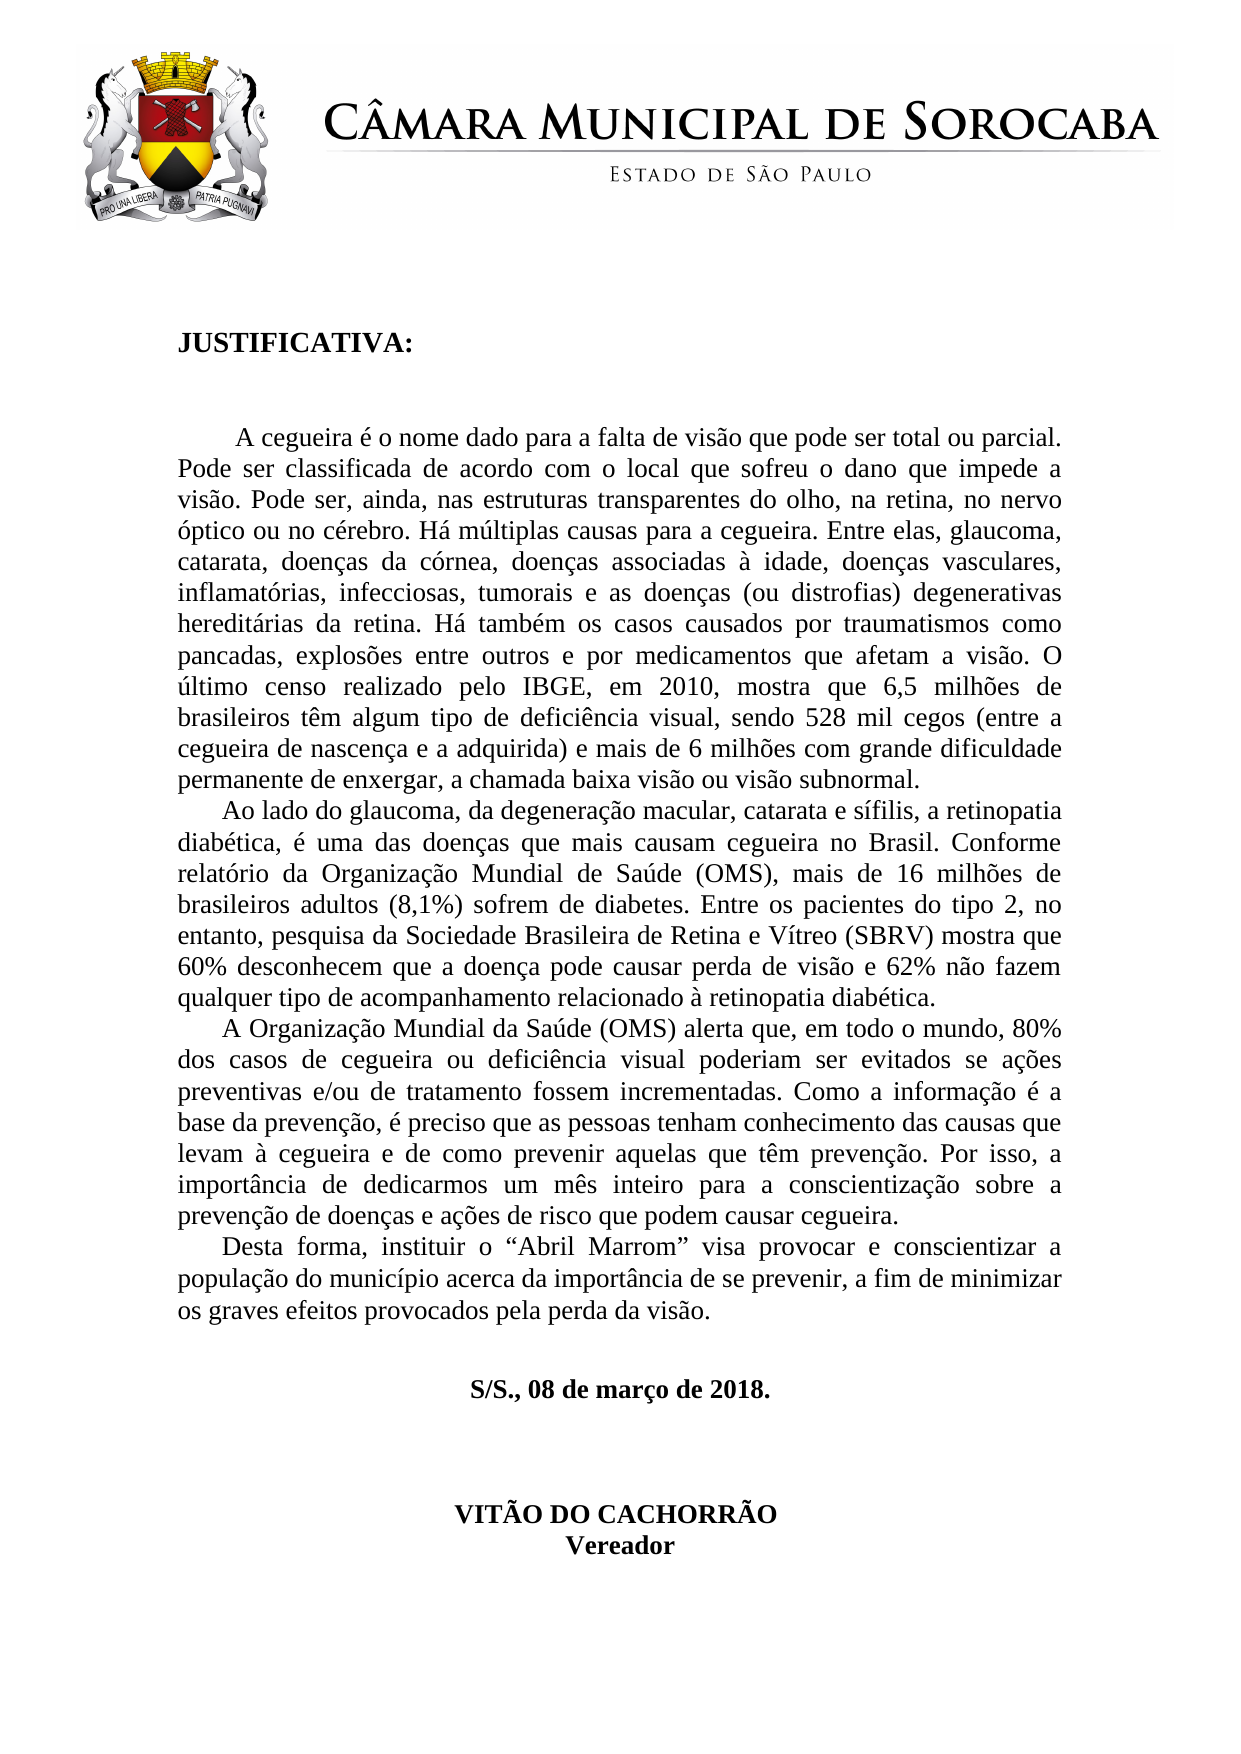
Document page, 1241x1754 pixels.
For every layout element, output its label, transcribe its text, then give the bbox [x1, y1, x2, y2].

picture [76, 44, 1174, 230]
text Vereador [177, 1529, 1063, 1560]
text Desta forma, instituir o “Abril Marrom” visa provocar e conscientizar a população do município acerca da importância de se prevenir, a fim de minimizar os graves efeitos provocados pela perda da visão. [177, 1231, 1063, 1327]
text Ao lado do glaucoma, da degeneração macular, catarata e sífilis, a retinopatia diabética, é uma das doenças que mais causam cegueira no Brasil. Conforme relatório da Organização Mundial de Saúde (OMS), mais de 16 milhões de brasileiros adultos (8,1%) sofrem de diabetes. Entre os pacientes do tipo 2, no entanto, pesquisa da Sociedade Brasileira de Retina e Vítreo (SBRV) mostra que 60% desconhecem que a doença pode causar perda de visão e 62% não fazem qualquer tipo de acompanhamento relacionado à retinopatia diabética. [177, 794, 1063, 1012]
text VITÃO DO CACHORRÃO [177, 1498, 1063, 1529]
text A Organização Mundial da Saúde (OMS) alerta que, em todo o mundo, 80% dos casos de cegueira ou deficiência visual poderiam ser evitados se ações preventivas e/ou de tratamento fossem incrementadas. Como a informação é a base da prevenção, é preciso que as pessoas tenham conhecimento das causas que levam à cegueira e de como prevenir aquelas que têm prevenção. Por isso, a importância de dedicarmos um mês inteiro para a conscientização sobre a prevenção de doenças e ações de risco que podem causar cegueira. [177, 1012, 1063, 1231]
text JUSTIFICATIVA: [177, 325, 1063, 358]
text A cegueira é o nome dado para a falta de visão que pode ser total ou parcial. Pode ser classificada de acordo com o local que sofreu o dano que impede a visão. Pode ser, ainda, nas estruturas transparentes do olho, na retina, no nervo óptico ou no cérebro. Há múltiplas causas para a cegueira. Entre elas, glaucoma, catarata, doenças da córnea, doenças associadas à idade, doenças vasculares, inflamatórias, infecciosas, tumorais e as doenças (ou distrofias) degenerativas hereditárias da retina. Há também os casos causados por traumatismos como pancadas, explosões entre outros e por medicamentos que afetam a visão. O último censo realizado pelo IBGE, em 2010, mostra que 6,5 milhões de brasileiros têm algum tipo de deficiência visual, sendo 528 mil cegos (entre a cegueira de nascença e a adquirida) e mais de 6 milhões com grande dificuldade permanente de enxergar, a chamada baixa visão ou visão subnormal. [177, 421, 1063, 794]
text S/S., 08 de março de 2018. [177, 1373, 1063, 1404]
